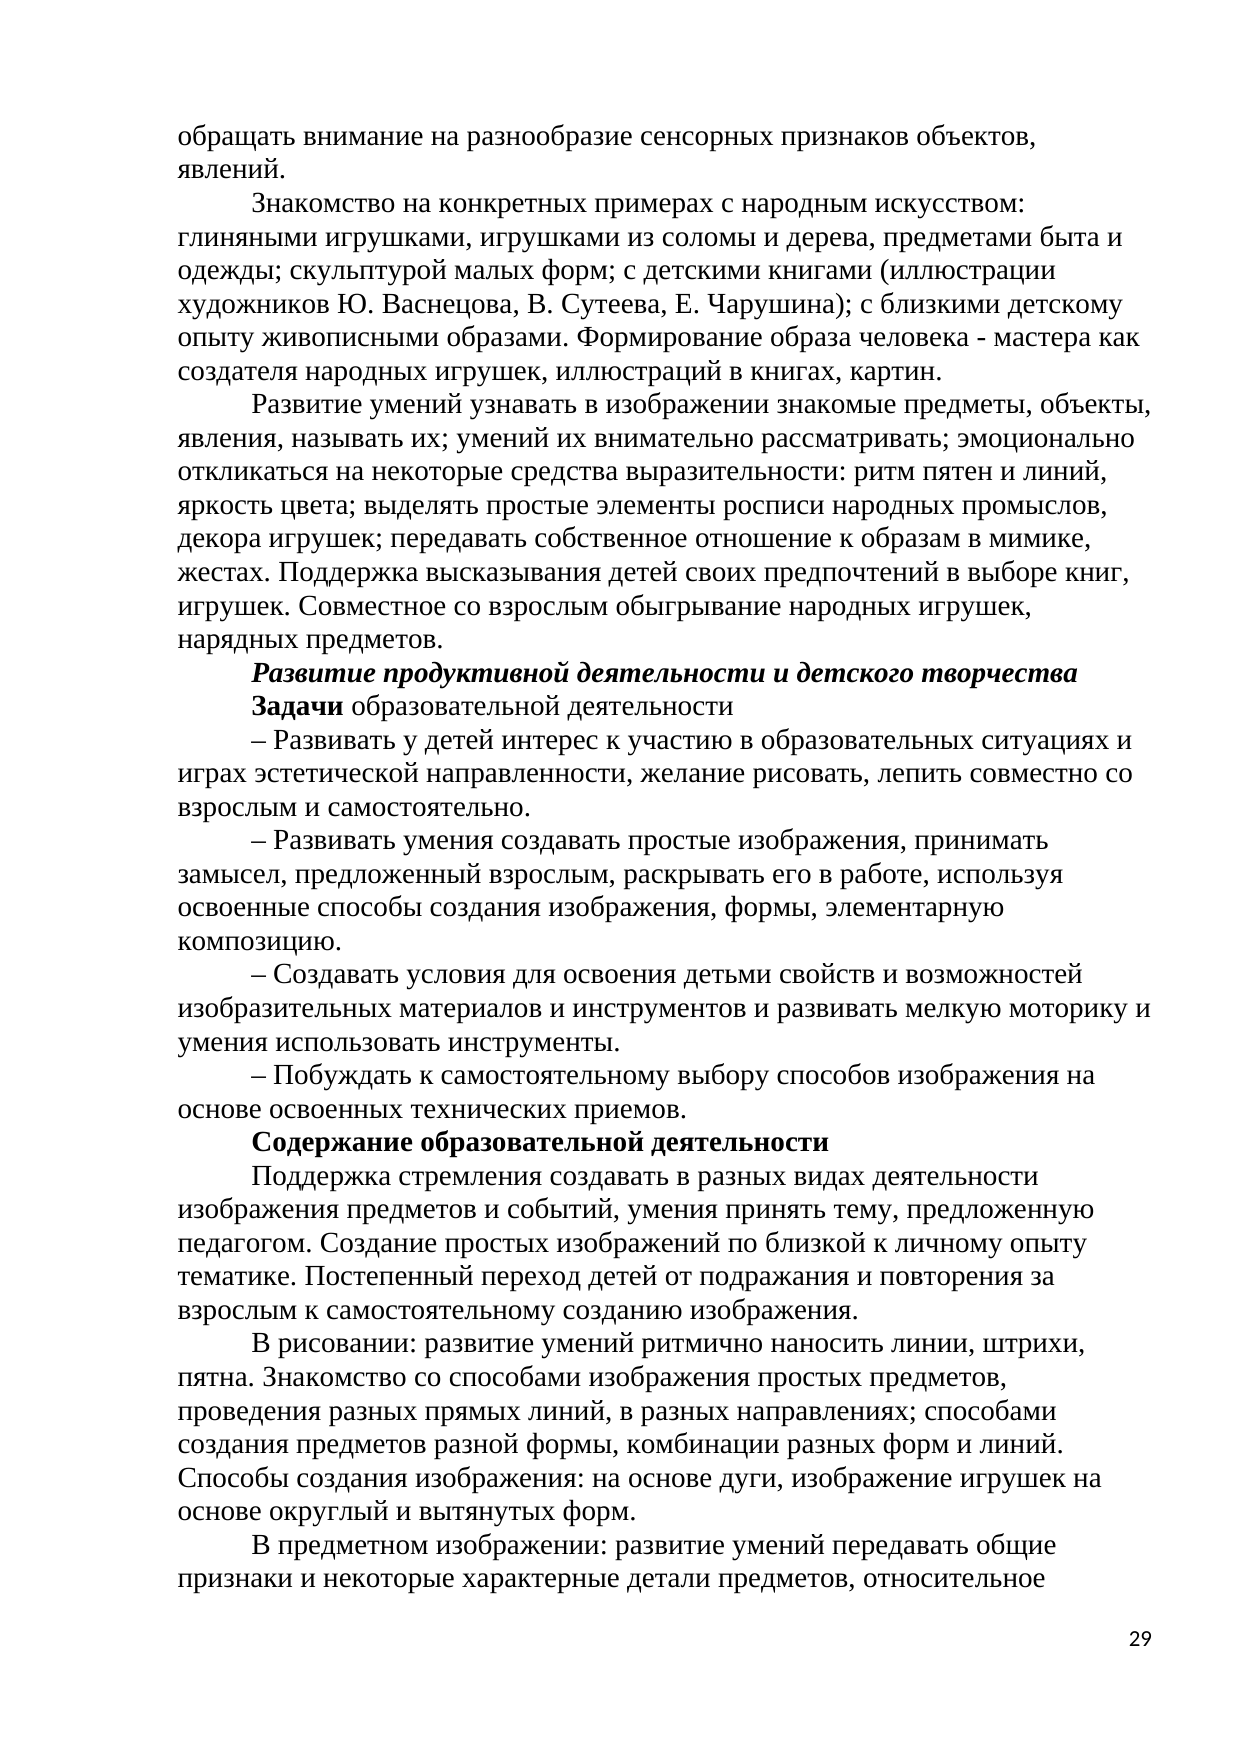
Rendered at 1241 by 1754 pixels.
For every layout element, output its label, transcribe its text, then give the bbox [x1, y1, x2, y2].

text ‒ Побуждать к самостоятельному выбору способов изображения на основе освоенных технических приемов. [177, 1057, 1152, 1124]
text Задачи образовательной деятельности [177, 688, 1152, 722]
text Развитие умений узнавать в изображении знакомые предметы, объекты, явления, называть их; умений их внимательно рассматривать; эмоционально откликаться на некоторые средства выразительности: ритм пятен и линий, яркость цвета; выделять простые элементы росписи народных промыслов, декора игрушек; передавать собственное отношение к образам в мимике, жестах. Поддержка высказывания детей своих предпочтений в выборе книг, игрушек. Совместное со взрослым обыгрывание народных игрушек, нарядных предметов. [177, 386, 1152, 655]
text ‒ Создавать условия для освоения детьми свойств и возможностей изобразительных материалов и инструментов и развивать мелкую моторику и умения использовать инструменты. [177, 957, 1152, 1057]
text Поддержка стремления создавать в разных видах деятельности изображения предметов и событий, умения принять тему, предложенную педагогом. Создание простых изображений по близкой к личному опыту тематике. Постепенный переход детей от подражания и повторения за взрослым к самостоятельному созданию изображения. [177, 1158, 1152, 1326]
text ‒ Развивать умения создавать простые изображения, принимать замысел, предложенный взрослым, раскрывать его в работе, используя освоенные способы создания изображения, формы, элементарную композицию. [177, 822, 1152, 957]
text Развитие продуктивной деятельности и детского творчества [177, 655, 1152, 688]
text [177, 118, 1152, 185]
text В рисовании: развитие умений ритмично наносить линии, штрихи, пятна. Знакомство со способами изображения простых предметов, проведения разных прямых линий, в разных направлениях; способами создания предметов разной формы, комбинации разных форм и линий. Способы создания изображения: на основе дуги, изображение игрушек на основе округлый и вытянутых форм. [177, 1326, 1152, 1527]
text Содержание образовательной деятельности [177, 1124, 1152, 1158]
text ‒ Развивать у детей интерес к участию в образовательных ситуациях и играх эстетической направленности, желание рисовать, лепить совместно со взрослым и самостоятельно. [177, 722, 1152, 822]
text Знакомство на конкретных примерах с народным искусством: глиняными игрушками, игрушками из соломы и дерева, предметами быта и одежды; скульптурой малых форм; с детскими книгами (иллюстрации художников Ю. Васнецова, В. Сутеева, Е. Чарушина); с близкими детскому опыту живописными образами. Формирование образа человека - мастера как создателя народных игрушек, иллюстраций в книгах, картин. [177, 185, 1152, 386]
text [177, 1527, 1152, 1594]
